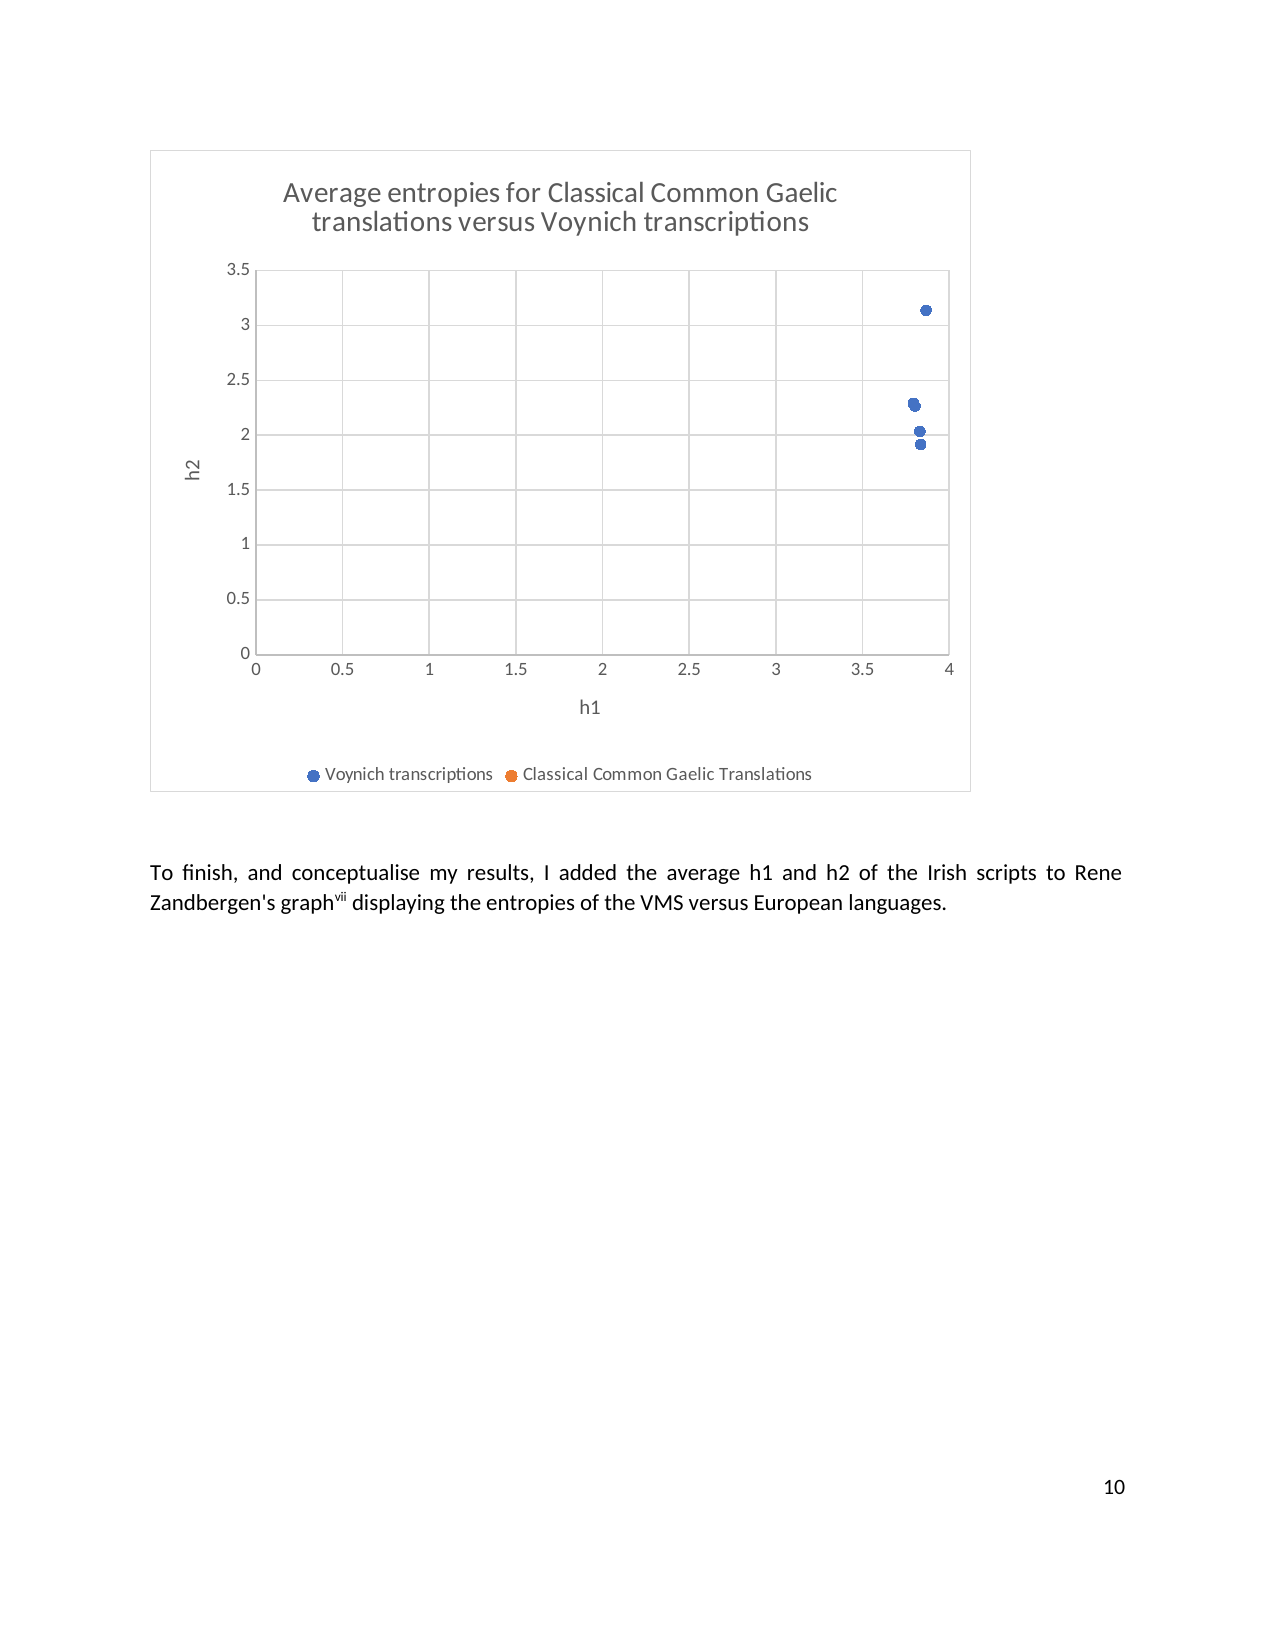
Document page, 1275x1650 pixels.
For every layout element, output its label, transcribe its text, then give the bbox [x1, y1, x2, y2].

text To finish, and conceptualise my results, I added the average h1 and h2 of the Irish scripts to Rene Zandbergen's graph displaying the entropies of the VMS versus European languages. [150, 858, 1125, 916]
